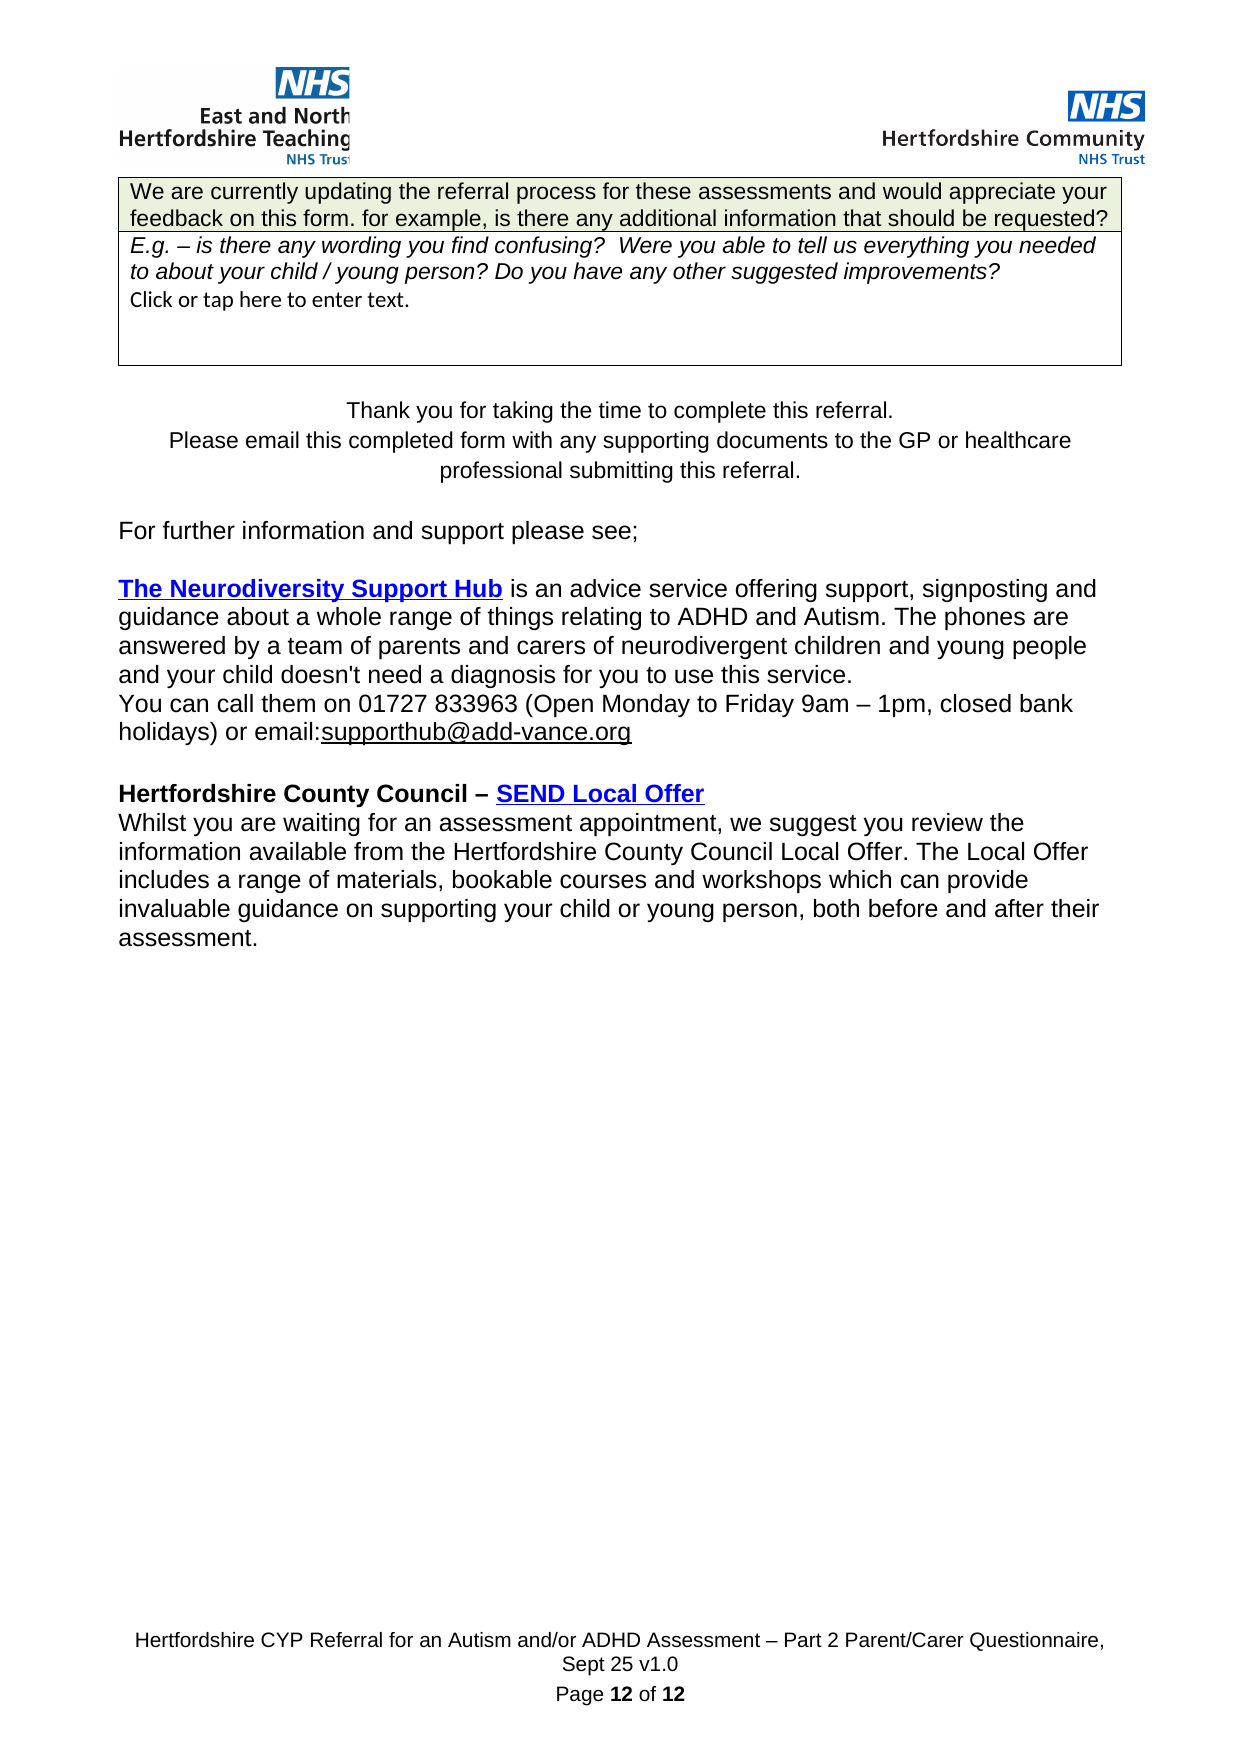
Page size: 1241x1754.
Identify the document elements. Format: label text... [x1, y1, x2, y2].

table_cell E.g. – is there any wording you find confusing? Were you able to tell us everything you needed to about your child / young person? Do you have any other suggested improvements? [119, 232, 1121, 365]
text Hertfordshire County Council – SEND Local Offer [118, 779, 1122, 808]
text For further information and support please see; [118, 516, 1122, 545]
text You can call them on 01727 833963 (Open Monday to Friday 9am – 1pm, closed bank holidays) or email:supporthub@add-vance.org [118, 688, 1122, 746]
text Whilst you are waiting for an assessment appointment, we suggest you review the information available from the Hertfordshire County Council Local Offer. The Local Offer includes a range of materials, bookable courses and workshops which can provide invaluable guidance on supporting your child or young person, both before and after their assessment. [118, 808, 1122, 952]
text Thank you for taking the time to complete this referral. [118, 397, 1122, 423]
table_header We are currently updating the referral process for these assessments and would appreciate your feedback on this form. for example, is there any additional information that should be requested? [119, 178, 1121, 231]
picture [818, 59, 1175, 168]
picture [118, 67, 349, 165]
text Please email this completed form with any supporting documents to the GP or healthcare professional submitting this referral. [118, 427, 1122, 483]
text The Neurodiversity Support Hub is an advice service offering support, signposting and guidance about a whole range of things relating to ADHD and Autism. The phones are answered by a team of parents and carers of neurodivergent children and young people and your child doesn't need a diagnosis for you to use this service. [118, 573, 1122, 688]
